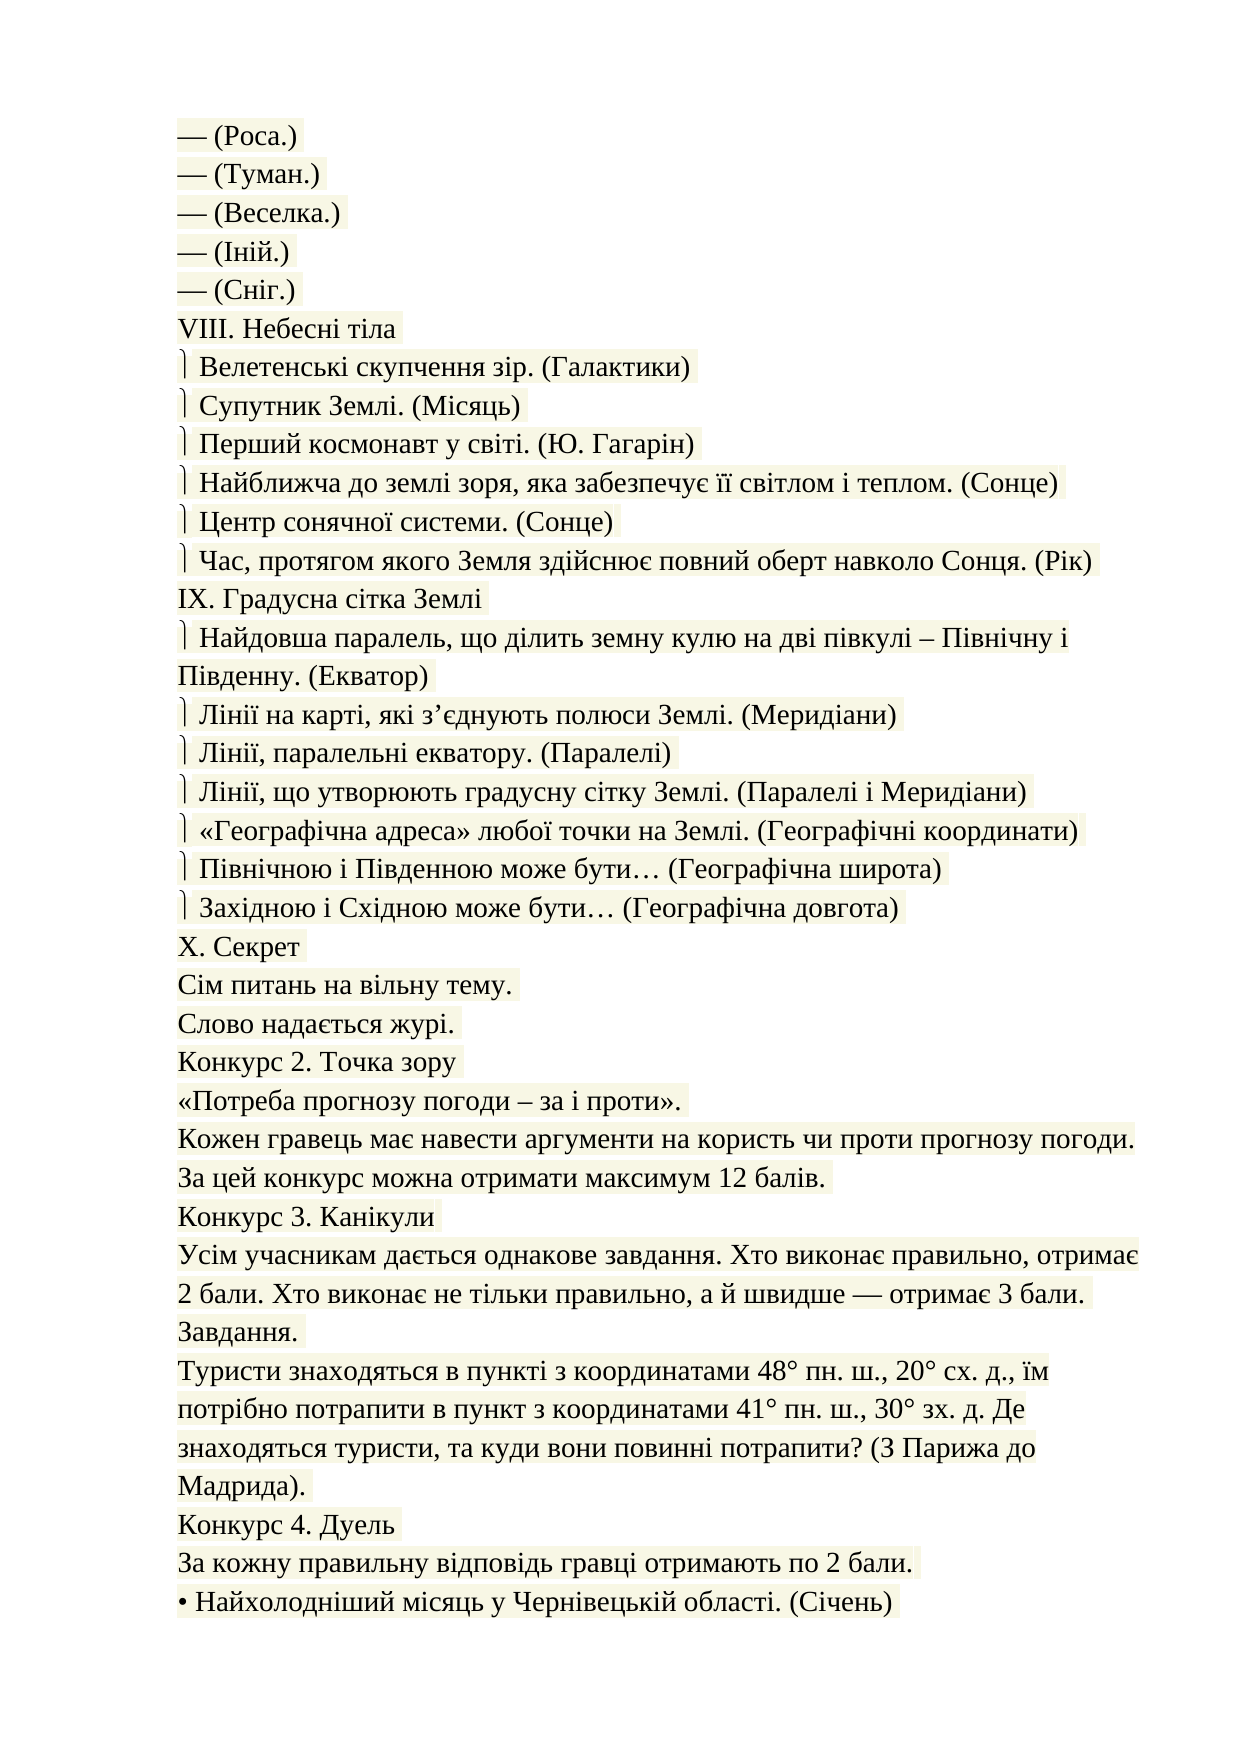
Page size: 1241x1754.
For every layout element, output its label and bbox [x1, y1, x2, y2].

text [177, 118, 1152, 1618]
